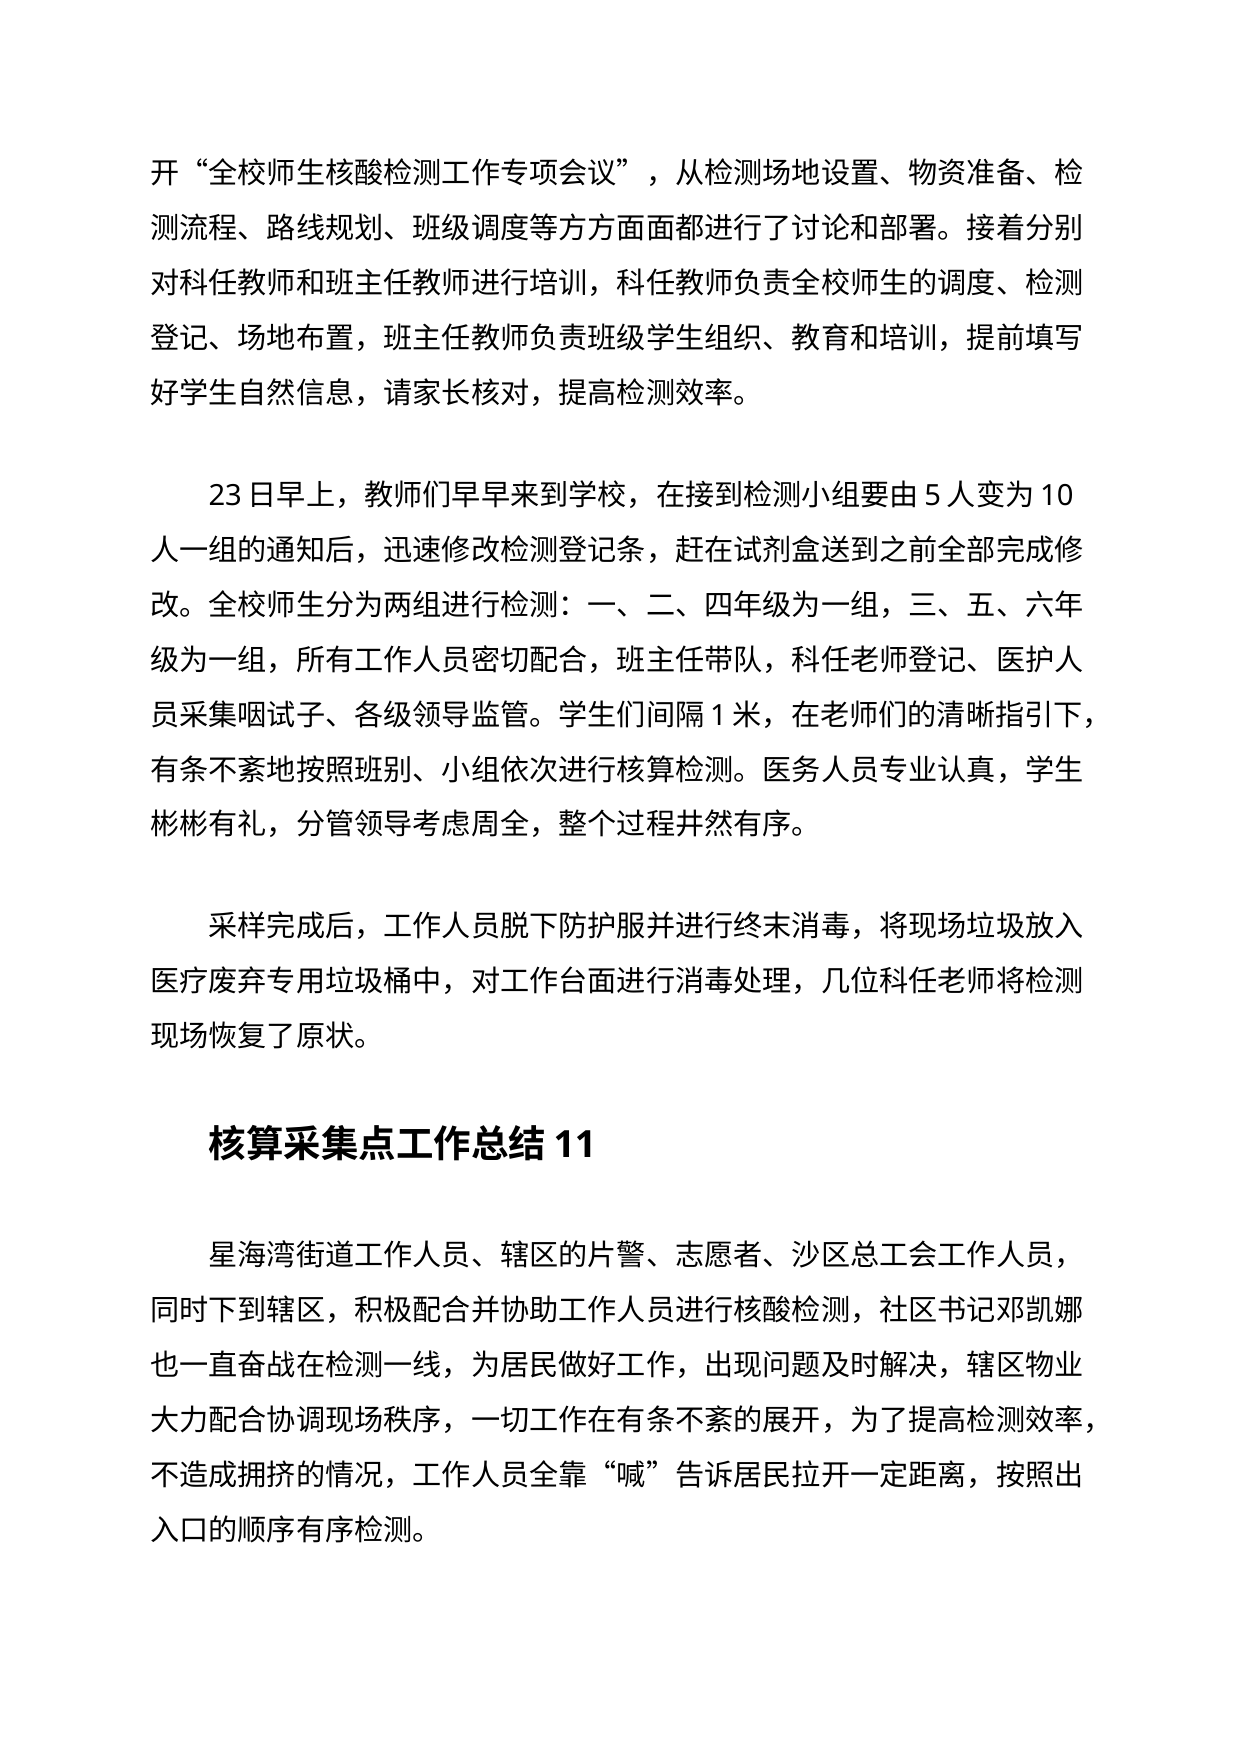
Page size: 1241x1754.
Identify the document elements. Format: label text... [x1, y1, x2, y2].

text 核算采集点工作总结11 [150, 1114, 1090, 1169]
text 采样完成后，工作人员脱下防护服并进行终末消毒，将现场垃圾放入医疗废弃专用垃圾桶中，对工作台面进行消毒处理，几位科任老师将检测现场恢复了原状。 [150, 903, 1090, 1055]
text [150, 150, 1090, 412]
text 23日早上，教师们早早来到学校，在接到检测小组要由5人变为10人一组的通知后，迅速修改检测登记条，赶在试剂盒送到之前全部完成修改。全校师生分为两组进行检测：一、二、四年级为一组，三、五、六年级为一组，所有工作人员密切配合，班主任带队，科任老师登记、医护人员采集咽试子、各级领导监管。学生们间隔1米，在老师们的清晰指引下，有条不紊地按照班别、小组依次进行核算检测。医务人员专业认真，学生彬彬有礼，分管领导考虑周全，整个过程井然有序。 [150, 471, 1090, 843]
text 星海湾街道工作人员、辖区的片警、志愿者、沙区总工会工作人员，同时下到辖区，积极配合并协助工作人员进行核酸检测，社区书记邓凯娜也一直奋战在检测一线，为居民做好工作，出现问题及时解决，辖区物业大力配合协调现场秩序，一切工作在有条不紊的展开，为了提高检测效率，不造成拥挤的情况，工作人员全靠“喊”告诉居民拉开一定距离，按照出入口的顺序有序检测。 [150, 1232, 1090, 1549]
